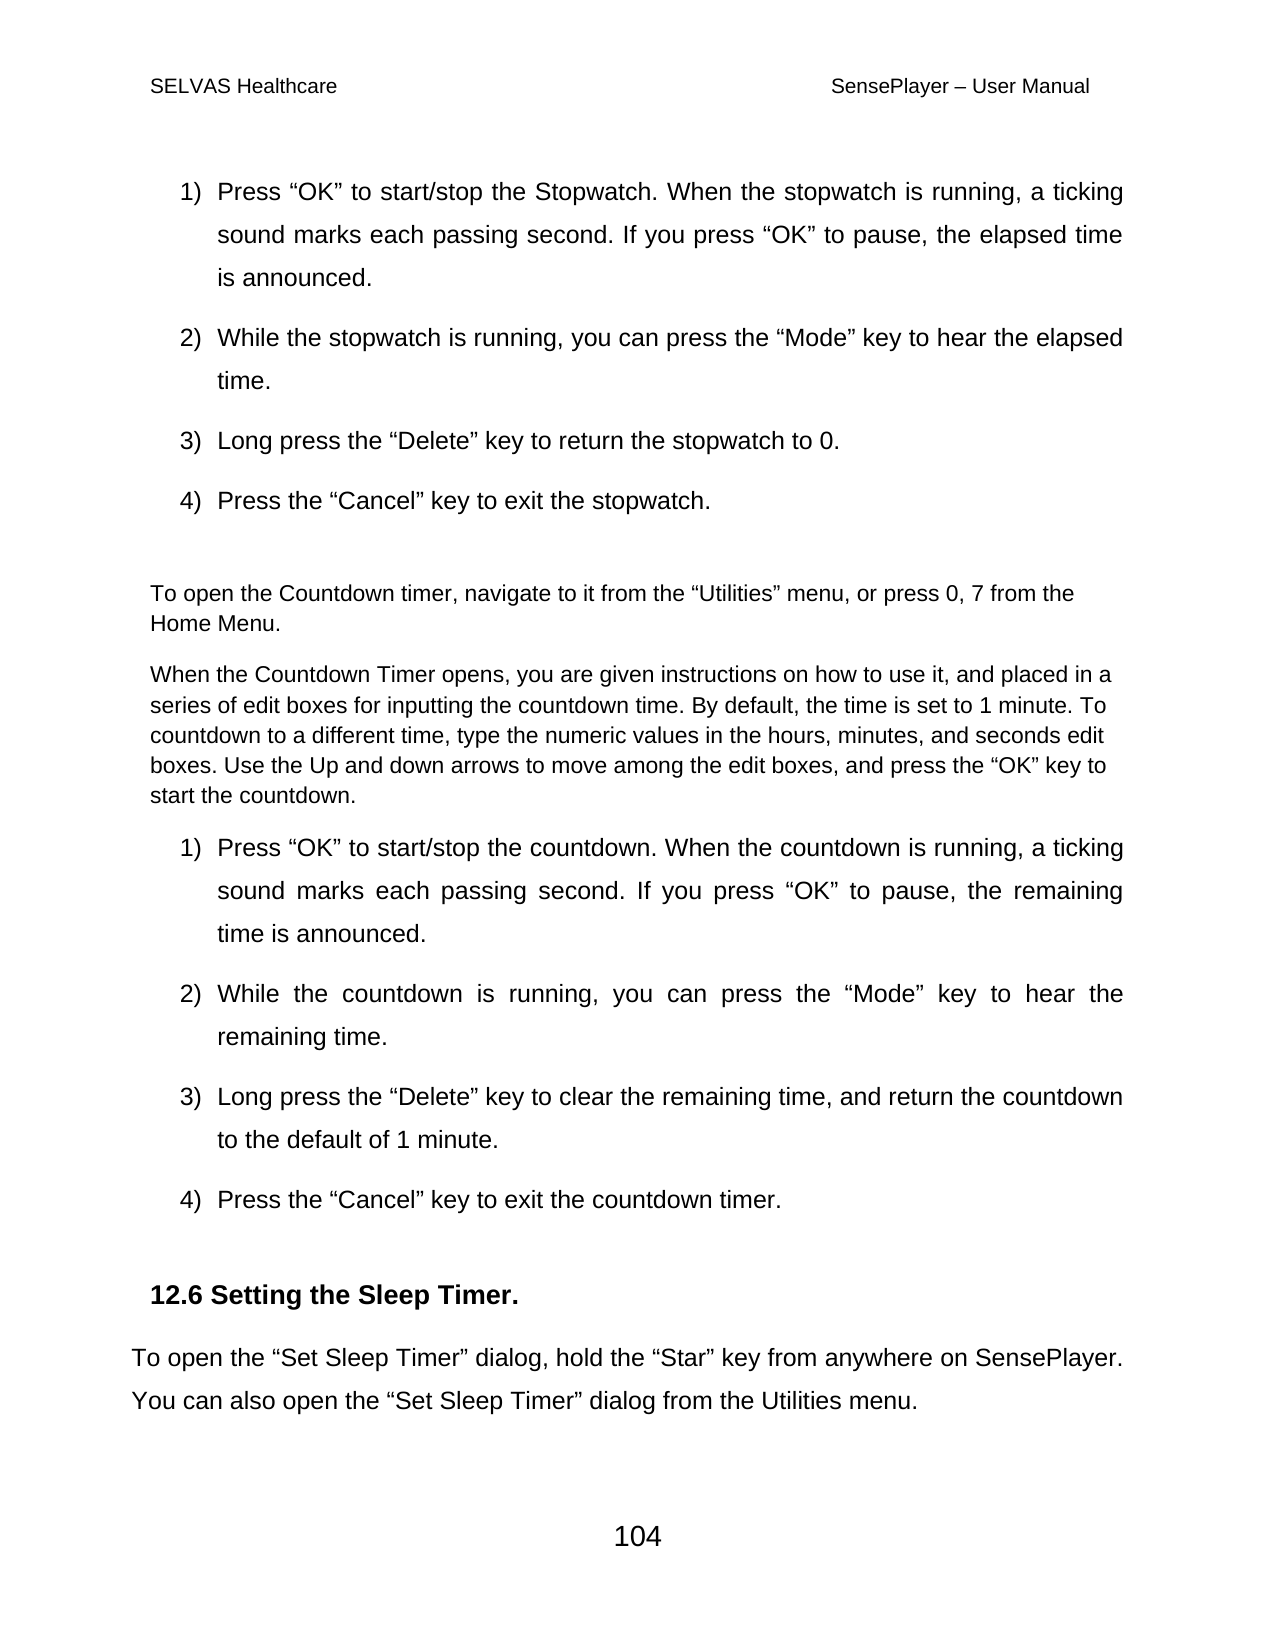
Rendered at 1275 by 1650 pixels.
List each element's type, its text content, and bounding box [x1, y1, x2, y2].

text When the Countdown Timer opens, you are given instructions on how to use it, and placed in a series of edit boxes for inputting the countdown time. By default, the time is set to 1 minute. To countdown to a different time, type the numeric values in the hours, minutes, and seconds edit boxes. Use the Up and down arrows to move among the edit boxes, and press the “OK” key to start the countdown. [150, 661, 1125, 808]
list Press “OK” to start/stop the countdown. When the countdown is running, a ticking sound marks each passing second. If you press “OK” to pause, the remaining time is announced. [179, 833, 1125, 948]
list While the countdown is running, you can press the “Mode” key to hear the remaining time. [179, 979, 1125, 1051]
list Long press the “Delete” key to return the stopwatch to 0. [179, 426, 1125, 455]
list Press the “Cancel” key to exit the countdown timer. [179, 1185, 1125, 1214]
subtitle 12.6 Setting the Sleep Timer. [150, 1279, 1125, 1311]
text To open the Countdown timer, navigate to it from the “Utilities” menu, or press 0, 7 from the Home Menu. [150, 580, 1125, 637]
text To open the “Set Sleep Timer” dialog, hold the “Star” key from anywhere on SensePlayer. You can also open the “Set Sleep Timer” dialog from the Utilities menu. [131, 1343, 1125, 1415]
list Press “OK” to start/stop the Stopwatch. When the stopwatch is running, a ticking sound marks each passing second. If you press “OK” to pause, the elapsed time is announced. [179, 177, 1125, 292]
list Long press the “Delete” key to clear the remaining time, and return the countdown to the default of 1 minute. [179, 1082, 1125, 1154]
list Press the “Cancel” key to exit the stopwatch. [179, 486, 1125, 515]
list While the stopwatch is running, you can press the “Mode” key to hear the elapsed time. [179, 323, 1125, 395]
